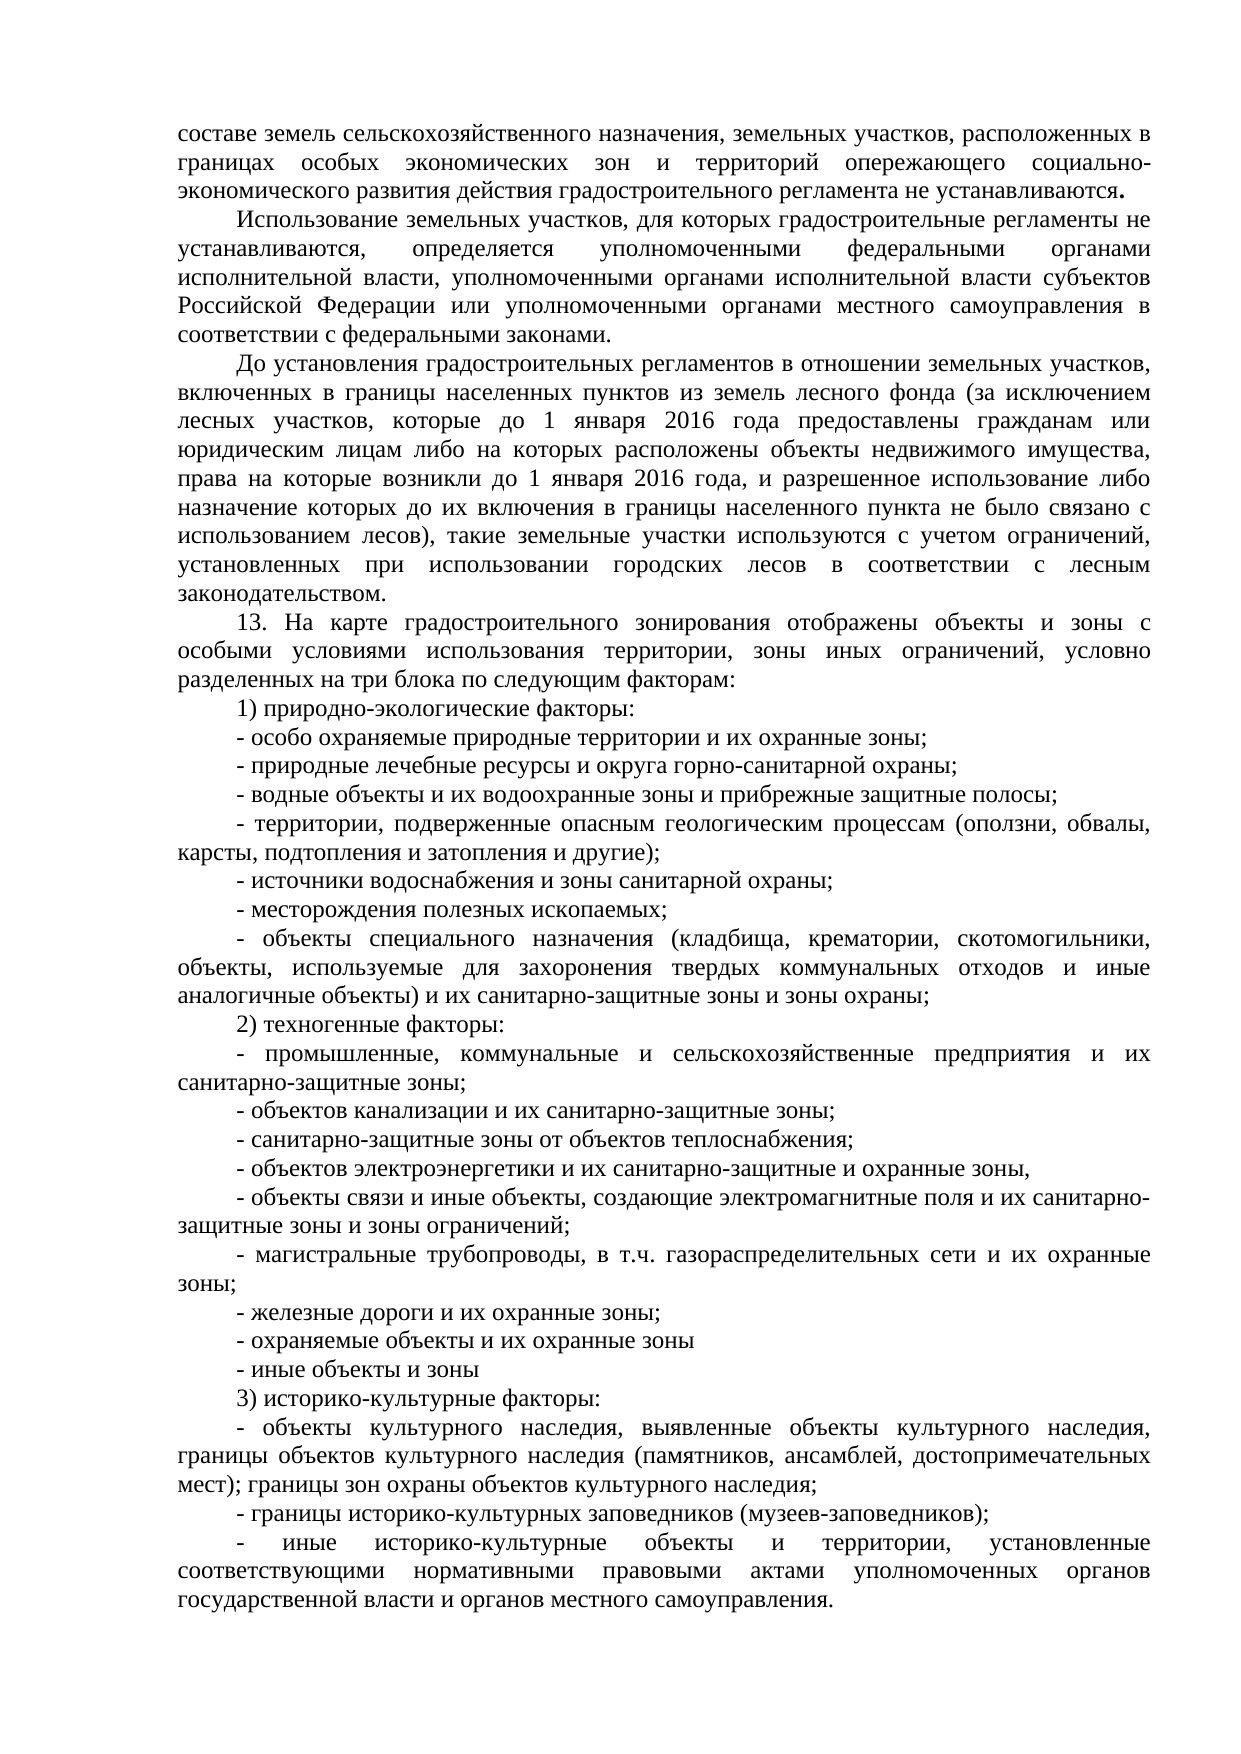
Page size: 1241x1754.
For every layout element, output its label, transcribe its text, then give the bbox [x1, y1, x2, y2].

text - источники водоснабжения и зоны санитарной охраны; [177, 866, 1152, 894]
text До установления градостроительных регламентов в отношении земельных участков, включенных в границы населенных пунктов из земель лесного фонда (за исключением лесных участков, которые до 1 января 2016 года предоставлены гражданам или юридическим лицам либо на которых расположены объекты недвижимого имущества, права на которые возникли до 1 января 2016 года, и разрешенное использование либо назначение которых до их включения в границы населенного пункта не было связано с использованием лесов), такие земельные участки используются с учетом ограничений, установленных при использовании городских лесов в соответствии с лесным законодательством. [177, 348, 1152, 607]
text - объекты культурного наследия, выявленные объекты культурного наследия, границы объектов культурного наследия (памятников, ансамблей, достопримечательных мест); границы зон охраны объектов культурного наследия; [177, 1412, 1152, 1498]
text - объектов электроэнергетики и их санитарно-защитные и охранные зоны, [177, 1153, 1152, 1182]
text - иные историко-культурные объекты и территории, установленные соответствующими нормативными правовыми актами уполномоченных органов государственной власти и органов местного самоуправления. [177, 1527, 1152, 1613]
text - промышленные, коммунальные и сельскохозяйственные предприятия и их санитарно-защитные зоны; [177, 1038, 1152, 1096]
text - природные лечебные ресурсы и округа горно-санитарной охраны; [177, 751, 1152, 779]
text - территории, подверженные опасным геологическим процессам (оползни, обвалы, карсты, подтопления и затопления и другие); [177, 808, 1152, 866]
text - железные дороги и их охранные зоны; [177, 1297, 1152, 1326]
text - иные объекты и зоны [177, 1354, 1152, 1383]
text 3) историко-культурные факторы: [177, 1383, 1152, 1412]
text 13. На карте градостроительного зонирования отображены объекты и зоны с особыми условиями использования территории, зоны иных ограничений, условно разделенных на три блока по следующим факторам: [177, 607, 1152, 693]
text - санитарно-защитные зоны от объектов теплоснабжения; [177, 1124, 1152, 1153]
text 1) природно-экологические факторы: [177, 693, 1152, 722]
text - объектов канализации и их санитарно-защитные зоны; [177, 1096, 1152, 1124]
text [177, 118, 1152, 204]
text - объекты связи и иные объекты, создающие электромагнитные поля и их санитарно-защитные зоны и зоны ограничений; [177, 1182, 1152, 1239]
text - водные объекты и их водоохранные зоны и прибрежные защитные полосы; [177, 779, 1152, 808]
text - охраняемые объекты и их охранные зоны [177, 1326, 1152, 1354]
text - объекты специального назначения (кладбища, крематории, скотомогильники, объекты, используемые для захоронения твердых коммунальных отходов и иные аналогичные объекты) и их санитарно-защитные зоны и зоны охраны; [177, 923, 1152, 1009]
text - месторождения полезных ископаемых; [177, 894, 1152, 923]
text Использование земельных участков, для которых градостроительные регламенты не устанавливаются, определяется уполномоченными федеральными органами исполнительной власти, уполномоченными органами исполнительной власти субъектов Российской Федерации или уполномоченными органами местного самоуправления в соответствии с федеральными законами. [177, 204, 1152, 348]
text - границы историко-культурных заповедников (музеев-заповедников); [177, 1498, 1152, 1527]
text 2) техногенные факторы: [177, 1009, 1152, 1038]
text - магистральные трубопроводы, в т.ч. газораспределительных сети и их охранные зоны; [177, 1239, 1152, 1297]
text - особо охраняемые природные территории и их охранные зоны; [177, 722, 1152, 751]
